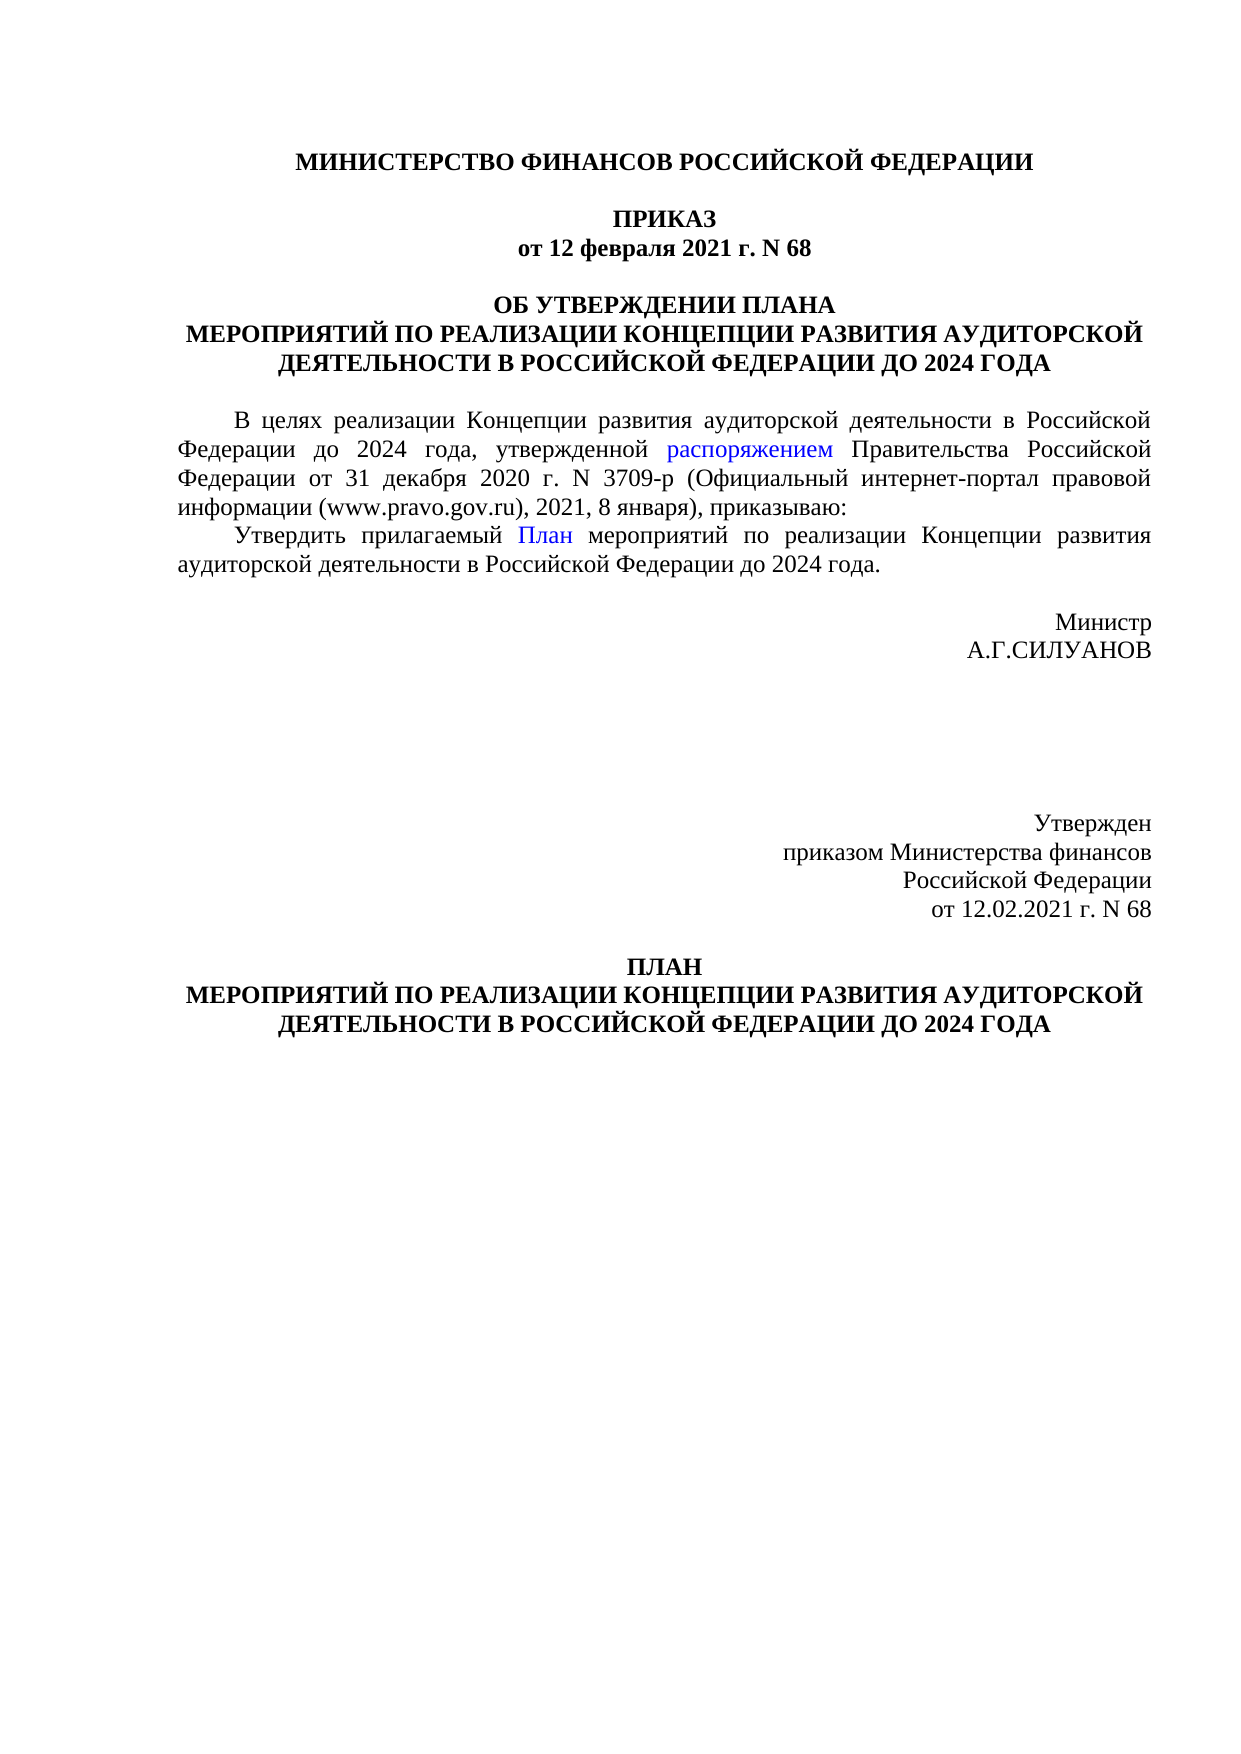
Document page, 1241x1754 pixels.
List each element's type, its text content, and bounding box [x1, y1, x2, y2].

title ОБ УТВЕРЖДЕНИИ ПЛАНА [177, 291, 1152, 319]
title МИНИСТЕРСТВО ФИНАНСОВ РОССИЙСКОЙ ФЕДЕРАЦИИ [177, 147, 1152, 176]
title ПРИКАЗ [177, 204, 1152, 233]
title ДЕЯТЕЛЬНОСТИ В РОССИЙСКОЙ ФЕДЕРАЦИИ ДО 2024 ГОДА [177, 348, 1152, 377]
title от 12 февраля 2021 г. N 68 [177, 233, 1152, 262]
title ПЛАН [177, 952, 1152, 981]
title МЕРОПРИЯТИЙ ПО РЕАЛИЗАЦИИ КОНЦЕПЦИИ РАЗВИТИЯ АУДИТОРСКОЙ [177, 981, 1152, 1009]
text Утвержден [177, 808, 1152, 837]
text А.Г.СИЛУАНОВ [177, 636, 1152, 664]
text Утвердить прилагаемый План мероприятий по реализации Концепции развития аудиторской деятельности в Российской Федерации до 2024 года. [177, 521, 1152, 578]
text от 12.02.2021 г. N 68 [177, 894, 1152, 923]
text приказом Министерства финансов [177, 837, 1152, 866]
title ДЕЯТЕЛЬНОСТИ В РОССИЙСКОЙ ФЕДЕРАЦИИ ДО 2024 ГОДА [177, 1009, 1152, 1038]
text Российской Федерации [177, 866, 1152, 894]
text Министр [177, 607, 1152, 636]
title МЕРОПРИЯТИЙ ПО РЕАЛИЗАЦИИ КОНЦЕПЦИИ РАЗВИТИЯ АУДИТОРСКОЙ [177, 319, 1152, 348]
text В целях реализации Концепции развития аудиторской деятельности в Российской Федерации до 2024 года, утвержденной распоряжением Правительства Российской Федерации от 31 декабря 2020 г. N 3709-р (Официальный интернет-портал правовой информации (www.pravo.gov.ru), 2021, 8 января), приказываю: [177, 406, 1152, 521]
